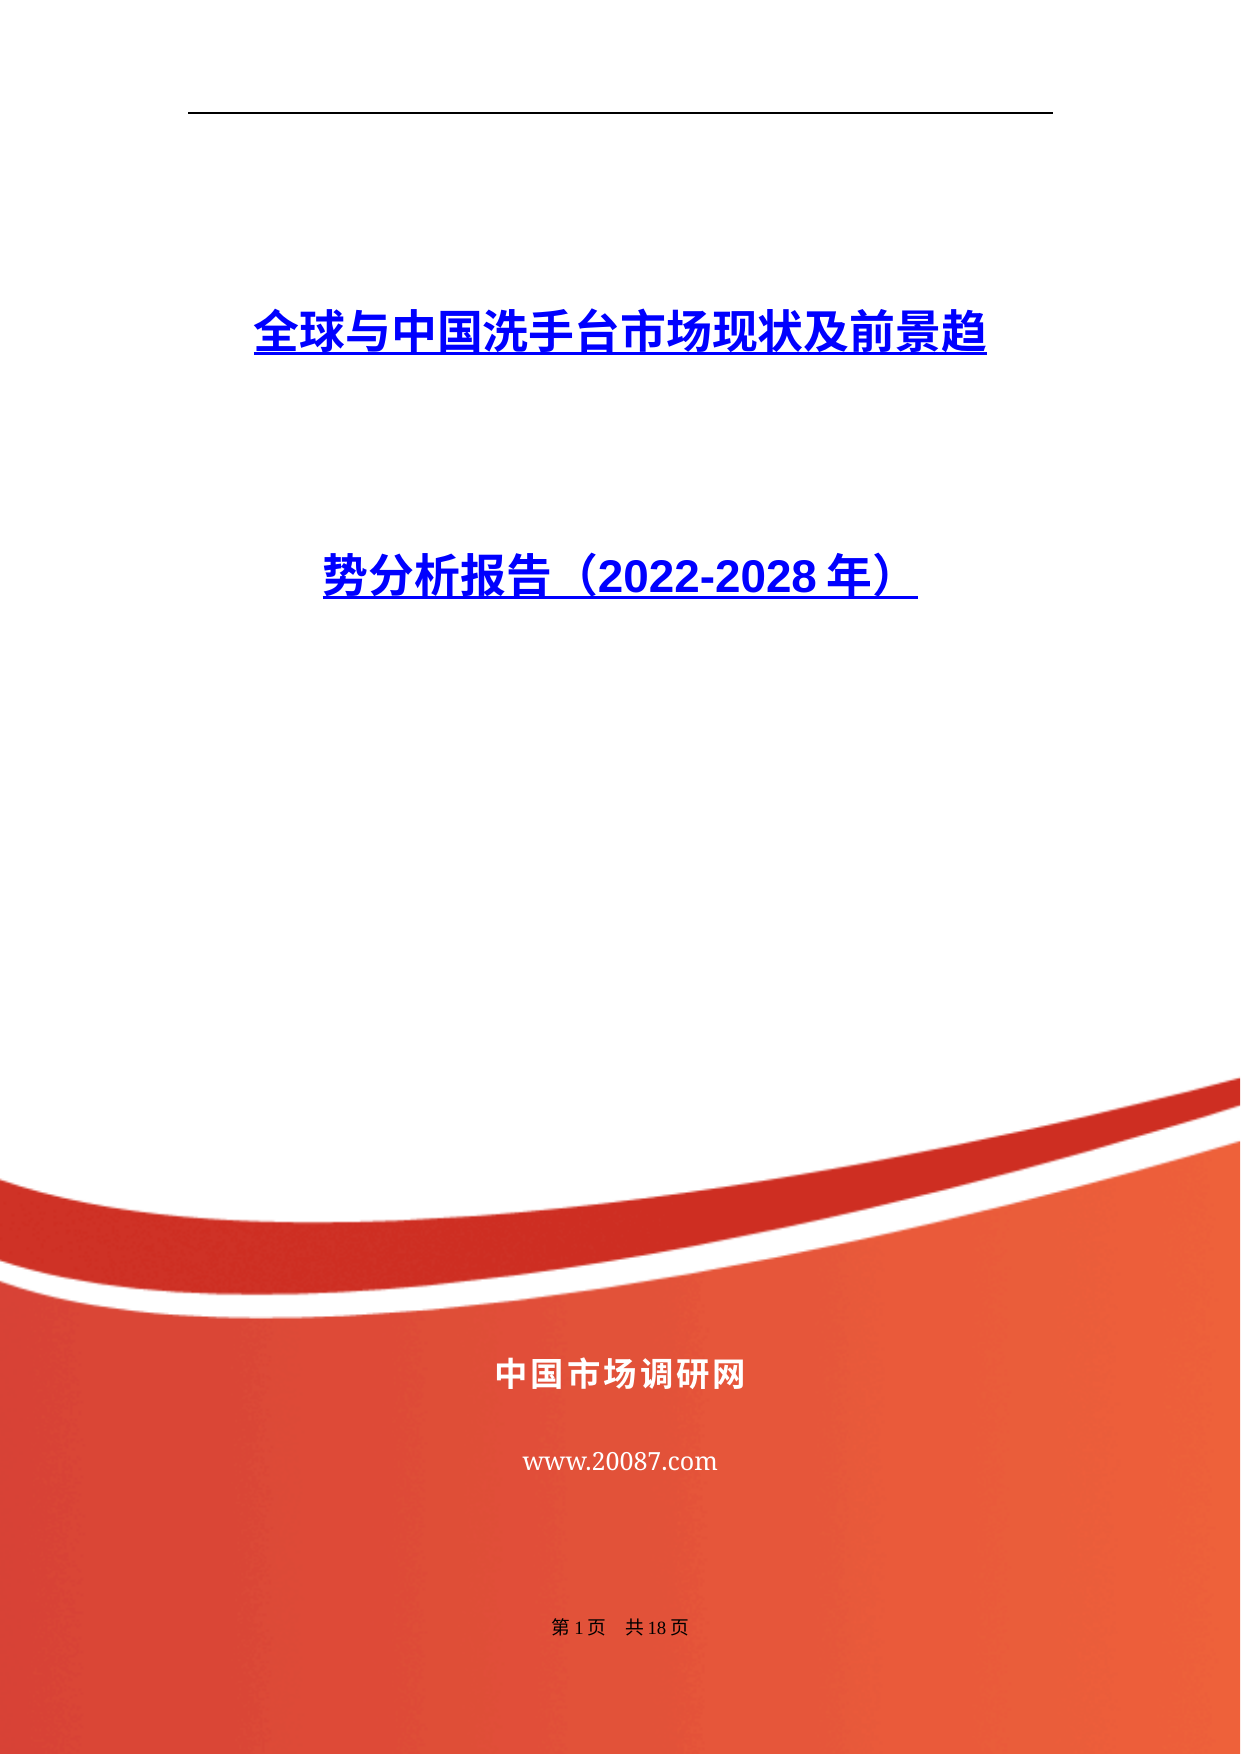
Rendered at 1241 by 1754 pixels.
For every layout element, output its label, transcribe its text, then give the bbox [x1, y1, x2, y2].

picture [0, 1006, 1241, 1754]
text www.20087.com [187, 1428, 1053, 1493]
table_header 全球与中国洗手台市场现状及前景趋势分析报告（2022-2028年） [188, 207, 1053, 773]
subtitle 中国市场调研网 [187, 1339, 1053, 1404]
